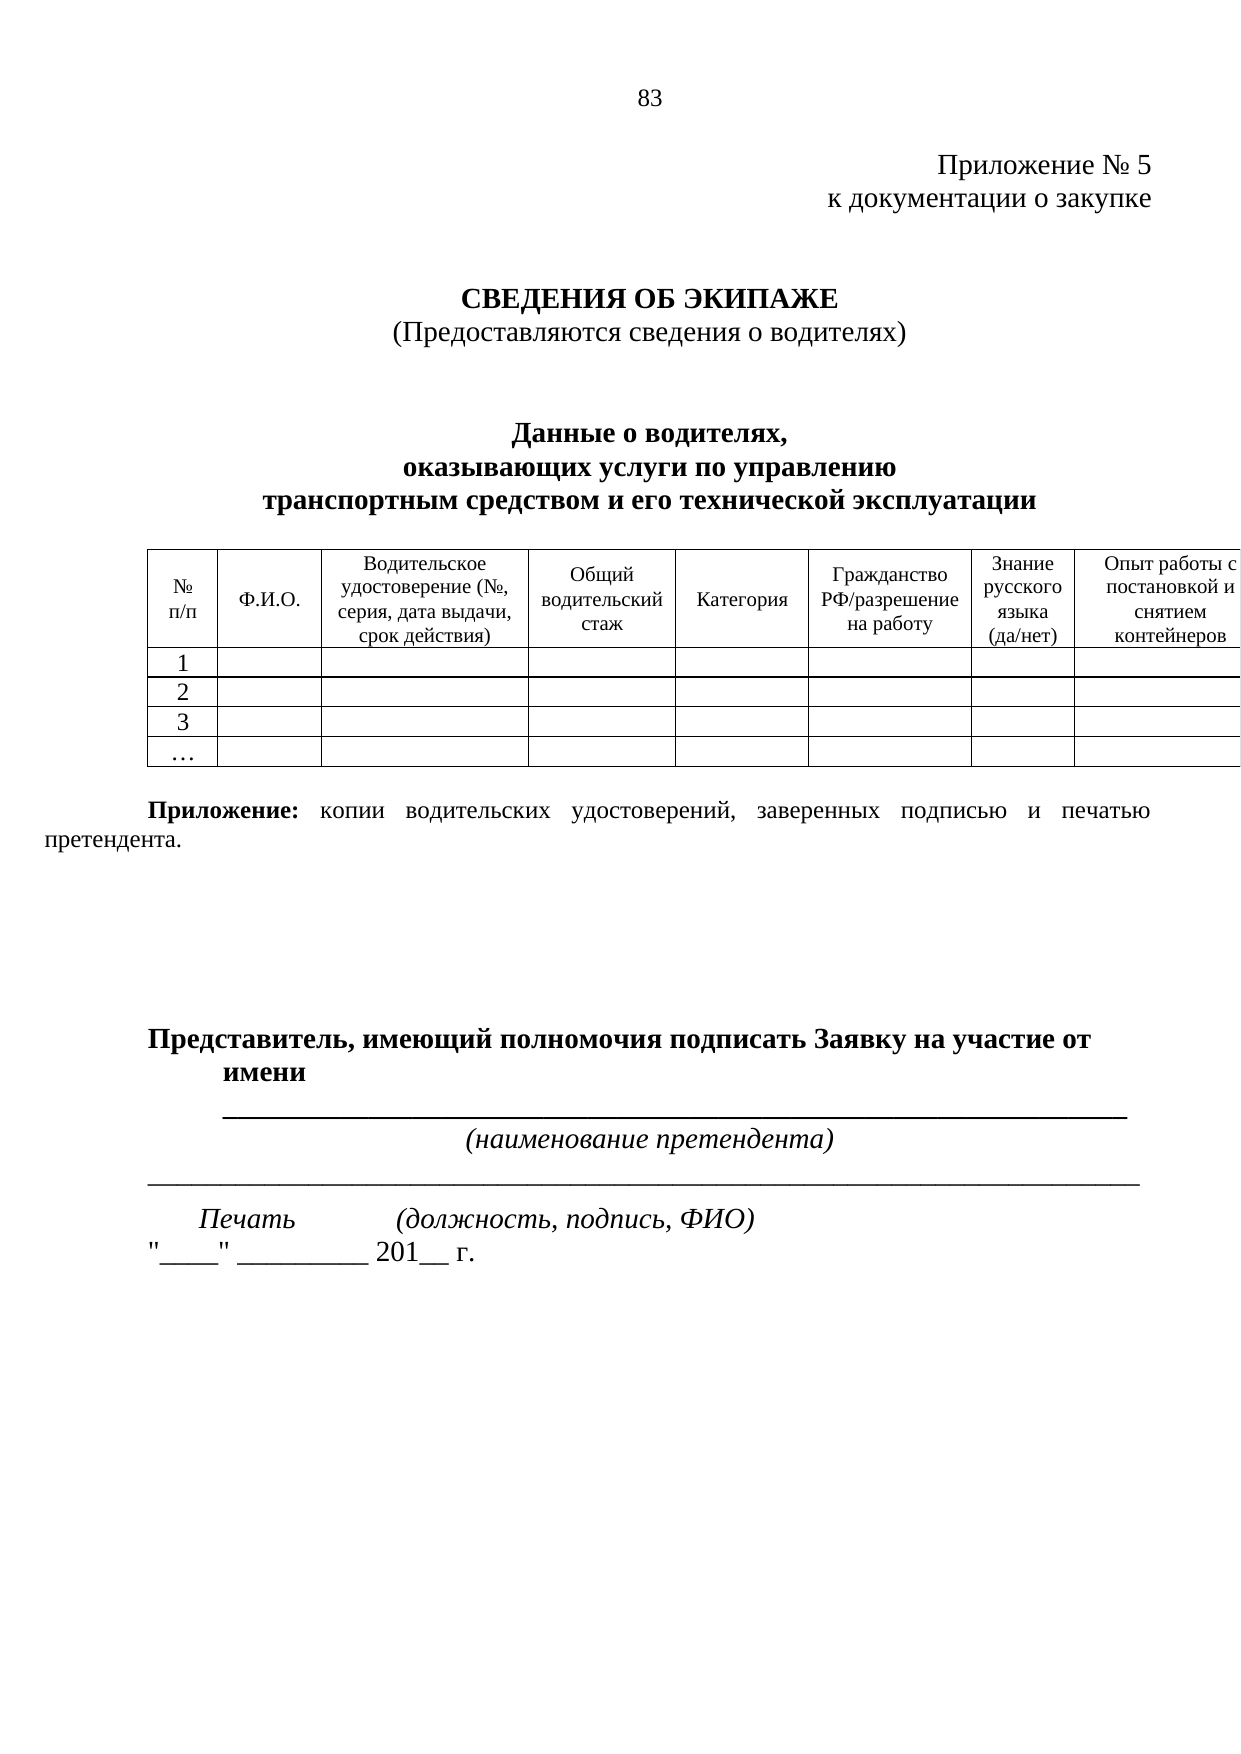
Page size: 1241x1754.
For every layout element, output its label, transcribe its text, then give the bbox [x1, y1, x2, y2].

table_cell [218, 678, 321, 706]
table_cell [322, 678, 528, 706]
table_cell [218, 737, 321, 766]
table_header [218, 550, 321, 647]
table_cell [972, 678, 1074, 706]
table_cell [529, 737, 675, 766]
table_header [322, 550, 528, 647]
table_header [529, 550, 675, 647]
text Данные о водителях, [148, 415, 1152, 449]
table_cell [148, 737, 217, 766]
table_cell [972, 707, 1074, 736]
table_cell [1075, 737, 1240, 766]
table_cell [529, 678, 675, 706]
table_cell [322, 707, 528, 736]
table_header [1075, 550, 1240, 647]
text Приложение № 5 [148, 147, 1152, 180]
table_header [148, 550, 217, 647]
text к документации о закупке [148, 180, 1152, 214]
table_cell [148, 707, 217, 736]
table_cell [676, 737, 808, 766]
text Печать (должность, подпись, ФИО) [148, 1201, 1152, 1234]
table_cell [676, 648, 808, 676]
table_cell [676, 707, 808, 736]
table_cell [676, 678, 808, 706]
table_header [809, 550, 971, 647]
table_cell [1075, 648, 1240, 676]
text (Предоставляются сведения о водителях) [148, 314, 1152, 348]
text СВЕДЕНИЯ ОБ ЭКИПАЖЕ [148, 281, 1152, 314]
text (наименование претендента) [148, 1121, 1152, 1155]
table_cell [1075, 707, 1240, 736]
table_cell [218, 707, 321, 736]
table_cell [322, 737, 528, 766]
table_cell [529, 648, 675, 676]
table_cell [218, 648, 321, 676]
text ____________________________________________________________________ [148, 1155, 1152, 1188]
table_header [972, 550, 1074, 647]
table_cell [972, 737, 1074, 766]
list Приложение: копии водительских удостоверений, заверенных подписью и печатью претендента. [44, 796, 1152, 853]
text транспортным средством и его технической эксплуатации [110, 482, 1152, 516]
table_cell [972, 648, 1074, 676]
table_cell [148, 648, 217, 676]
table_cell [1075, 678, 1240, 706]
text оказывающих услуги по управлению [110, 449, 1152, 482]
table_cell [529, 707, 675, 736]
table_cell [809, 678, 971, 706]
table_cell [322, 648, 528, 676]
text "____" _________ 201__ г. [148, 1234, 1152, 1268]
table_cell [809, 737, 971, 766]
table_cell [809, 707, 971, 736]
subtitle Представитель, имеющий полномочия подписать Заявку на участие от имени ______________________________________________________________ [148, 1021, 1152, 1121]
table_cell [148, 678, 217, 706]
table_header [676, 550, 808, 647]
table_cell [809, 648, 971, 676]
